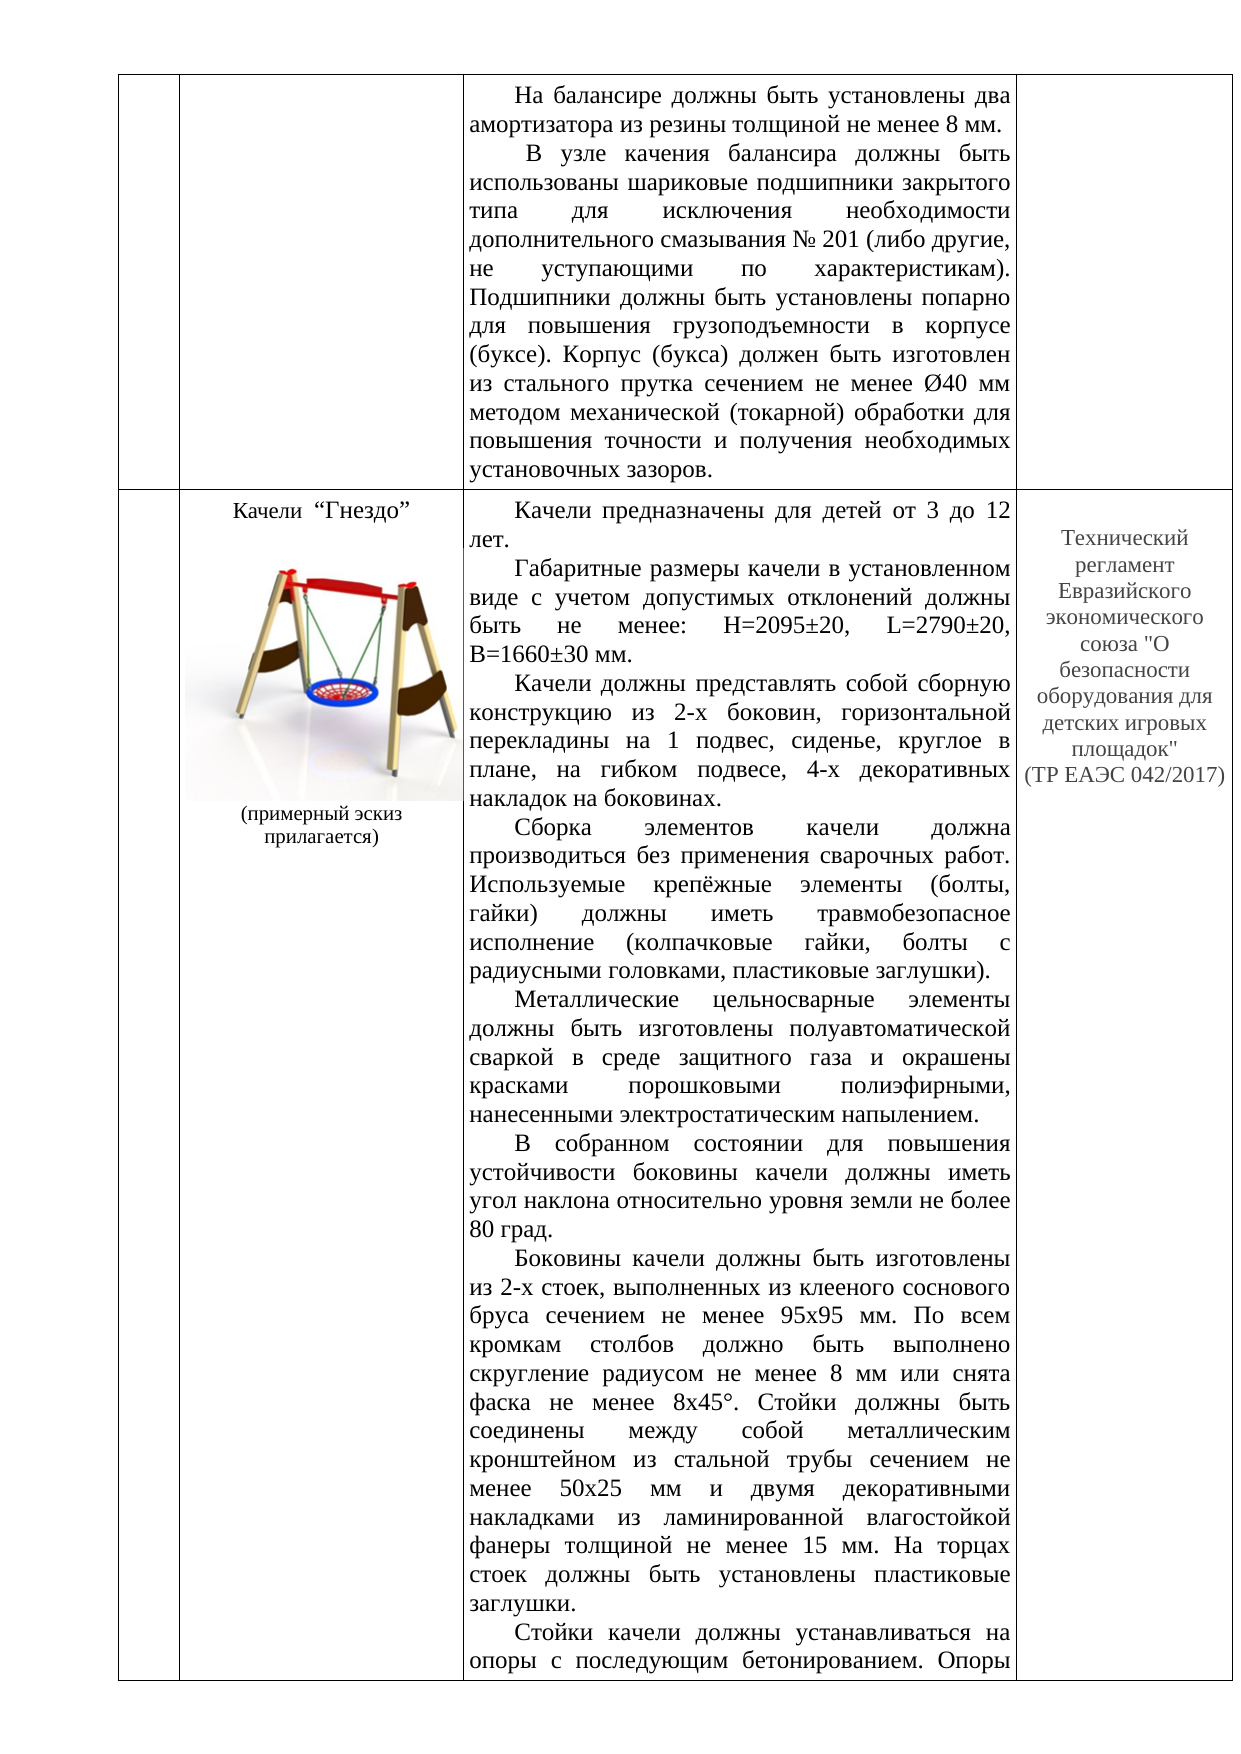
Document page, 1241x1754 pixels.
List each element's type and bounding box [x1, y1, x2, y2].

picture [185, 548, 464, 801]
table_cell [180, 75, 463, 489]
table_cell [119, 490, 179, 1680]
table_cell [464, 75, 1016, 489]
table_cell [1017, 75, 1232, 489]
table_cell [180, 490, 463, 1680]
table_cell [464, 490, 1016, 1680]
table_cell [119, 75, 179, 489]
table_cell [1017, 490, 1232, 1680]
